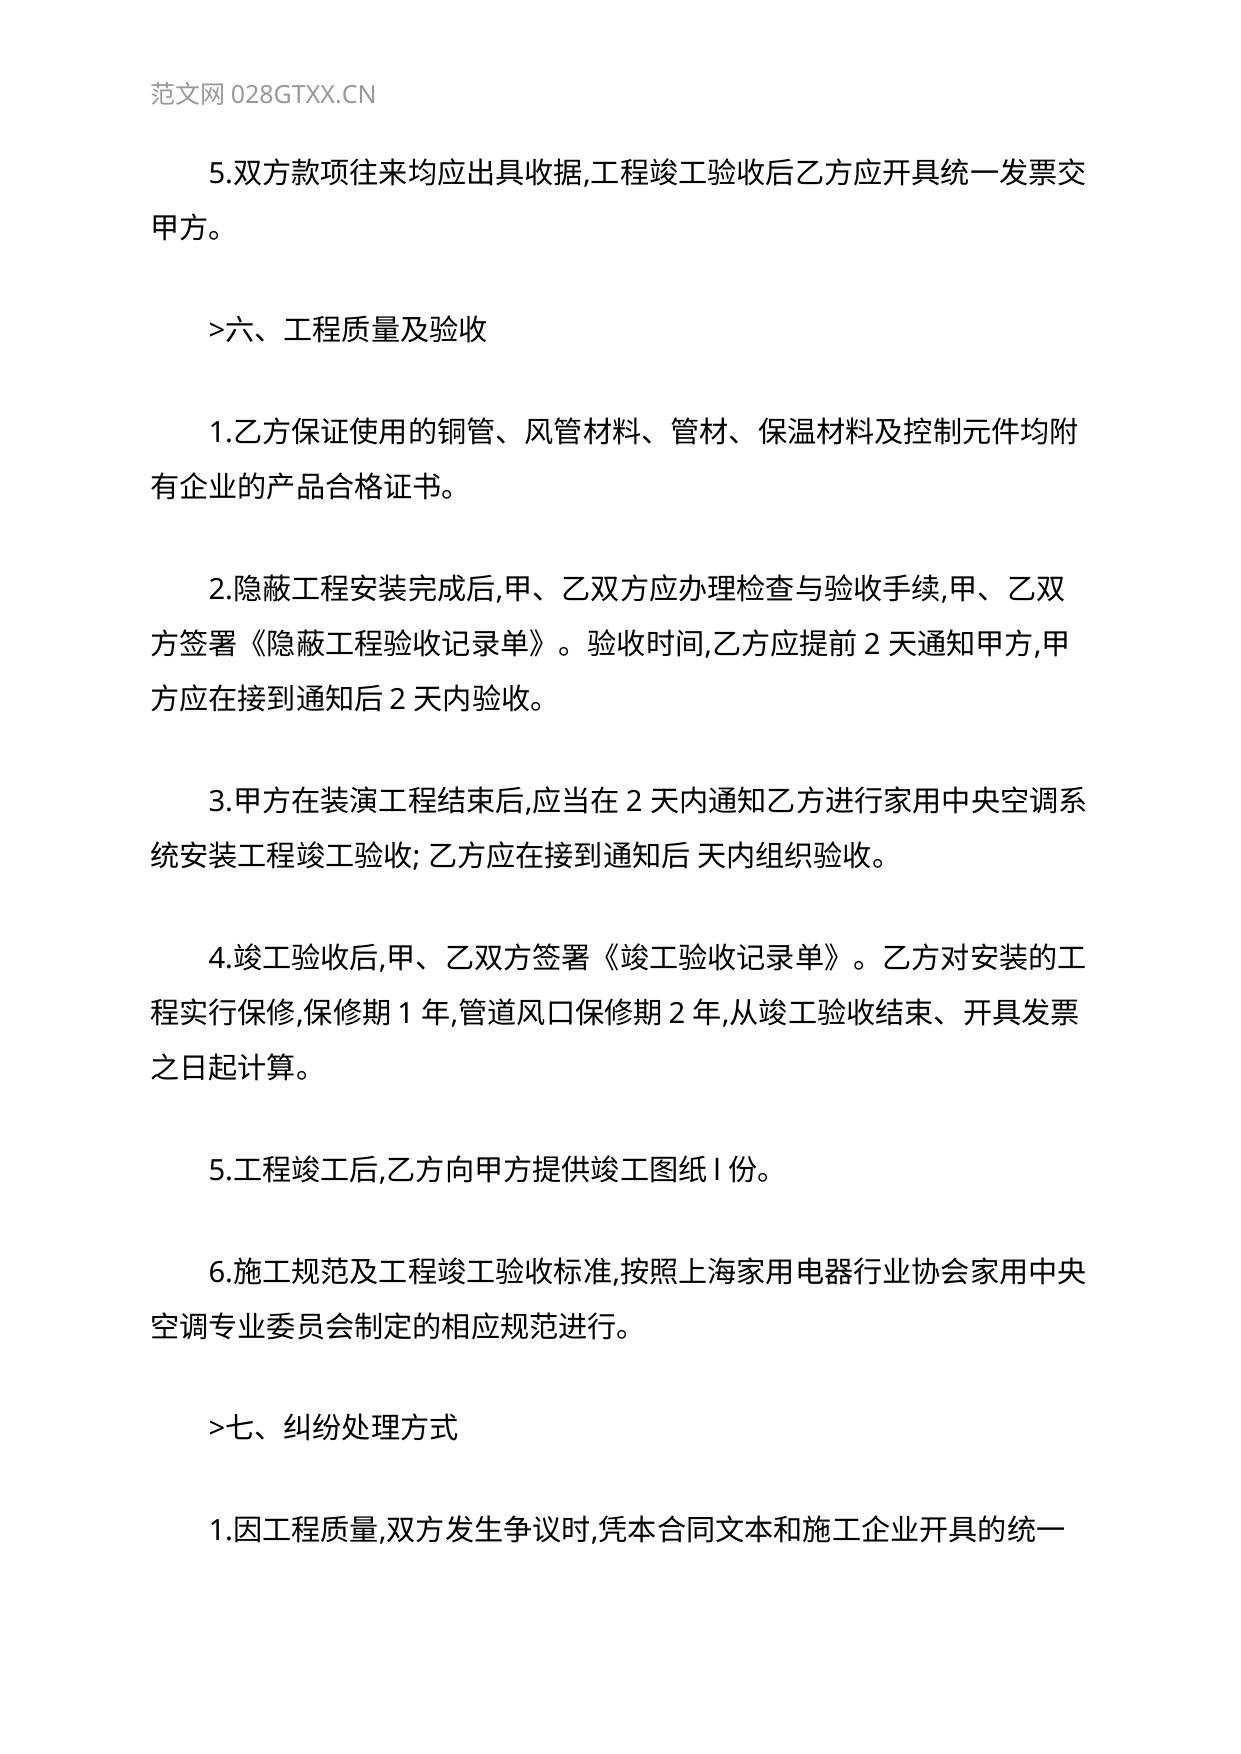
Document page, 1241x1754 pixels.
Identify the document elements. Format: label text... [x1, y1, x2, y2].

text 6.施工规范及工程竣工验收标准,按照上海家用电器行业协会家用中央空调专业委员会制定的相应规范进行。 [150, 1248, 1090, 1346]
text >六、工程质量及验收 [150, 307, 1090, 349]
text 5.双方款项往来均应出具收据,工程竣工验收后乙方应开具统一发票交甲方。 [150, 150, 1090, 247]
text 2.隐蔽工程安装完成后,甲、乙双方应办理检查与验收手续,甲、乙双方签署《隐蔽工程验收记录单》。验收时间,乙方应提前2 天通知甲方,甲方应在接到通知后2 天内验收。 [150, 566, 1090, 718]
text 5.工程竣工后,乙方向甲方提供竣工图纸l 份。 [150, 1146, 1090, 1189]
text 4.竣工验收后,甲、乙双方签署《竣工验收记录单》。乙方对安装的工程实行保修,保修期1 年,管道风口保修期2 年,从竣工验收结束、开具发票之日起计算。 [150, 934, 1090, 1087]
text 1.乙方保证使用的铜管、风管材料、管材、保温材料及控制元件均附有企业的产品合格证书。 [150, 409, 1090, 506]
text 3.甲方在装演工程结束后,应当在2 天内通知乙方进行家用中央空调系统安装工程竣工验收; 乙方应在接到通知后 天内组织验收。 [150, 777, 1090, 875]
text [150, 1507, 1090, 1549]
text >七、纠纷处理方式 [150, 1405, 1090, 1447]
